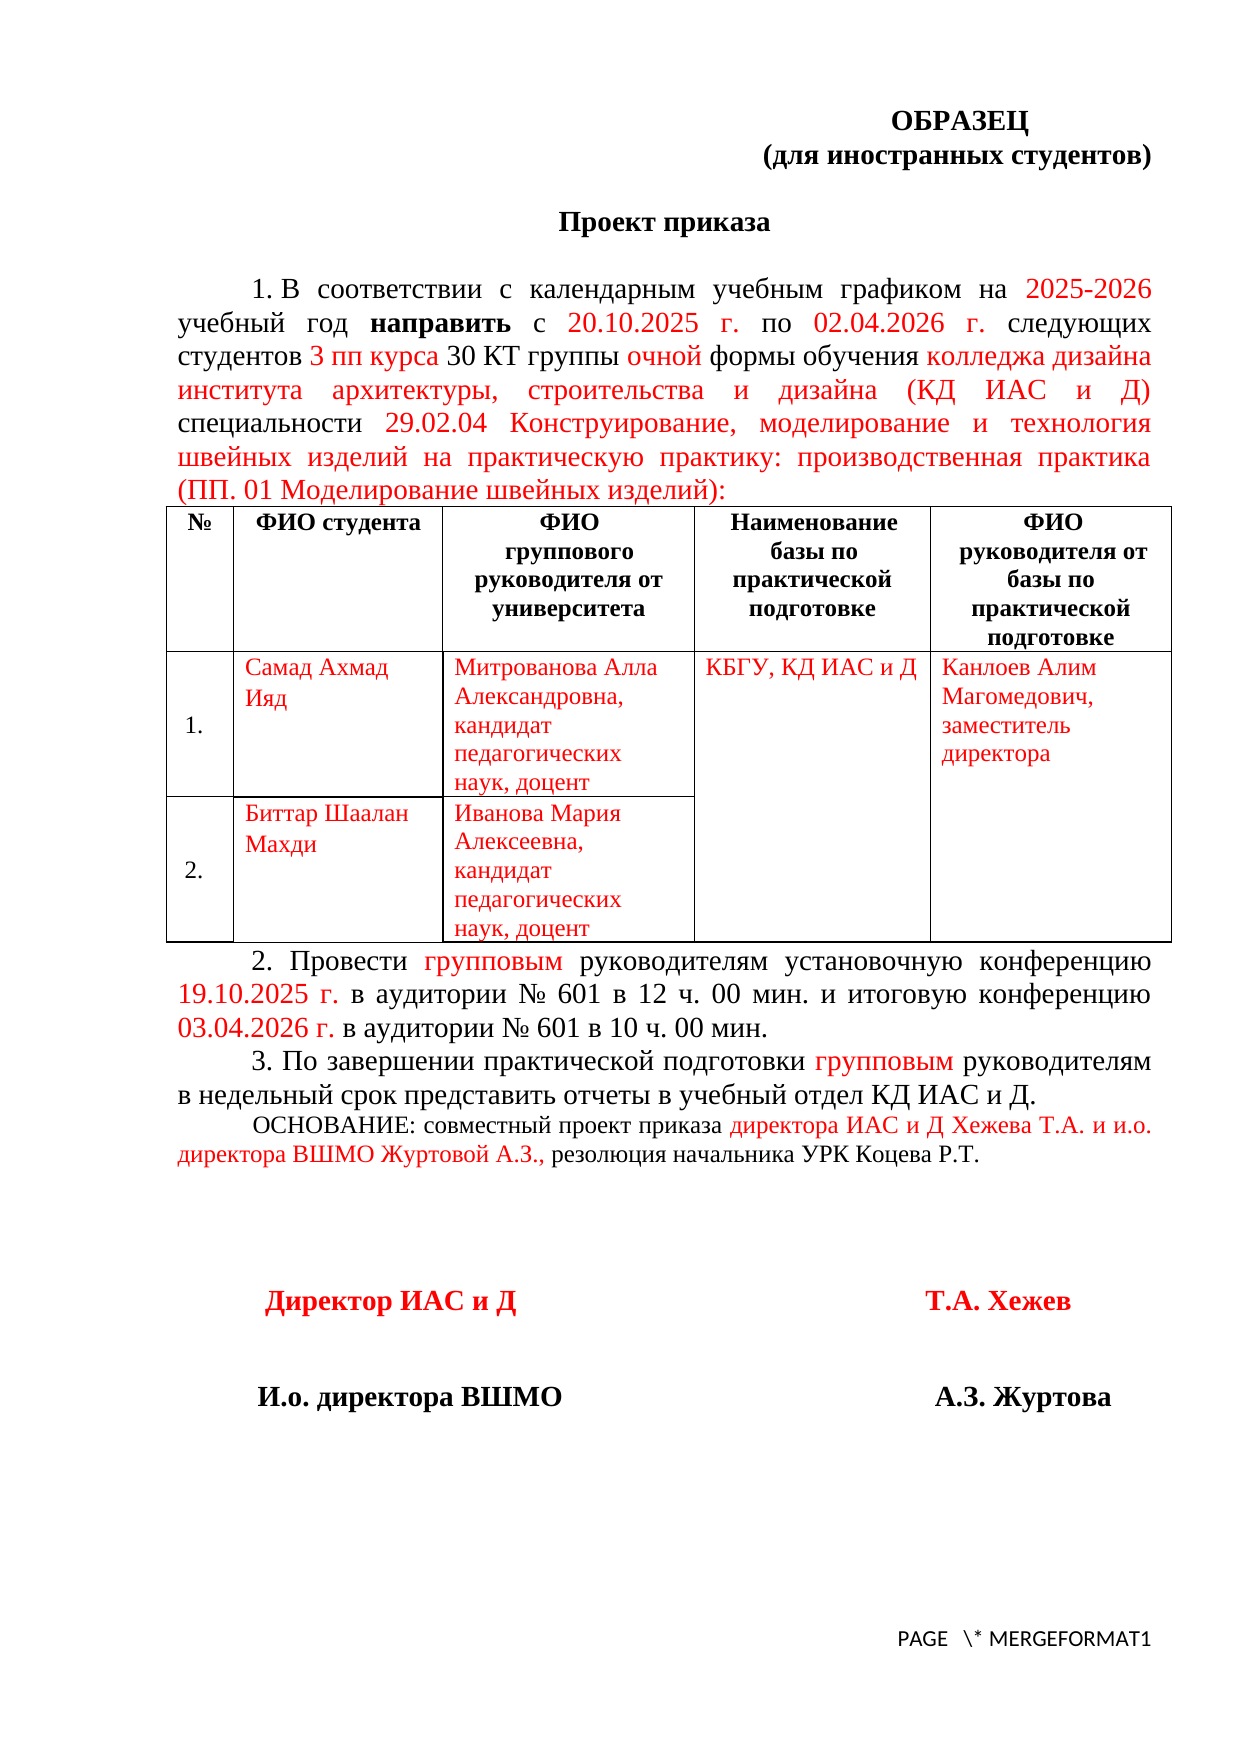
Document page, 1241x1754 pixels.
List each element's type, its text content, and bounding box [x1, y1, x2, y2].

table_header ФИО руководителя от базы по практической подготовке [931, 507, 1171, 651]
list В соответствии с календарным учебным графиком на 2025-2026 учебный год направить с 20.10.2025 г. по 02.04.2026 г. следующих студентов 3 пп курса 30 КТ группы очной формы обучения колледжа дизайна института архитектуры, строительства и дизайна (КД ИАС и Д) специальности 29.02.04 Конструирование, моделирование и технология швейных изделий на практическую практику: производственная практика (ПП. 01 Моделирование швейных изделий): [177, 271, 1152, 506]
table_cell [167, 797, 233, 941]
text ОБРАЗЕЦ [177, 103, 1152, 137]
table_header Наименование базы по практической подготовке [695, 507, 930, 651]
text Директор ИАС и Д Т.А. Хежев [177, 1283, 1152, 1317]
table_header № [167, 507, 233, 651]
text ОСНОВАНИЕ: совместный проект приказа директора ИАС и Д Хежева Т.А. и и.о. директора ВШМО Журтовой А.З., резолюция начальника УРК Коцева Р.Т. [177, 1111, 1152, 1168]
table_cell Биттар Шаалан Махди [234, 798, 442, 941]
table_cell Самад Ахмад Ияд [234, 652, 442, 796]
text (для иностранных студентов) [177, 137, 1152, 171]
table_header ФИО студента [234, 507, 442, 651]
text Проект приказа [177, 204, 1152, 238]
table_header ФИО группового руководителя от университета [443, 507, 694, 651]
table_cell Митрованова Алла Александровна, кандидат педагогических наук, доцент [444, 652, 694, 796]
table_cell Канлоев Алим Магомедович, заместитель директора [931, 652, 1171, 941]
text И.о. директора ВШМО А.З. Журтова [177, 1379, 1152, 1412]
table_cell КБГУ, КД ИАС и Д [695, 652, 930, 941]
text 2. Провести групповым руководителям установочную конференцию 19.10.2025 г. в аудитории № 601 в 12 ч. 00 мин. и итоговую конференцию 03.04.2026 г. в аудитории № 601 в 10 ч. 00 мин. [177, 943, 1152, 1043]
table_cell Иванова Мария Алексеевна, кандидат педагогических наук, доцент [444, 797, 694, 941]
table_cell [167, 652, 233, 796]
text 3. По завершении практической подготовки групповым руководителям в недельный срок представить отчеты в учебный отдел КД ИАС и Д. [177, 1043, 1152, 1111]
